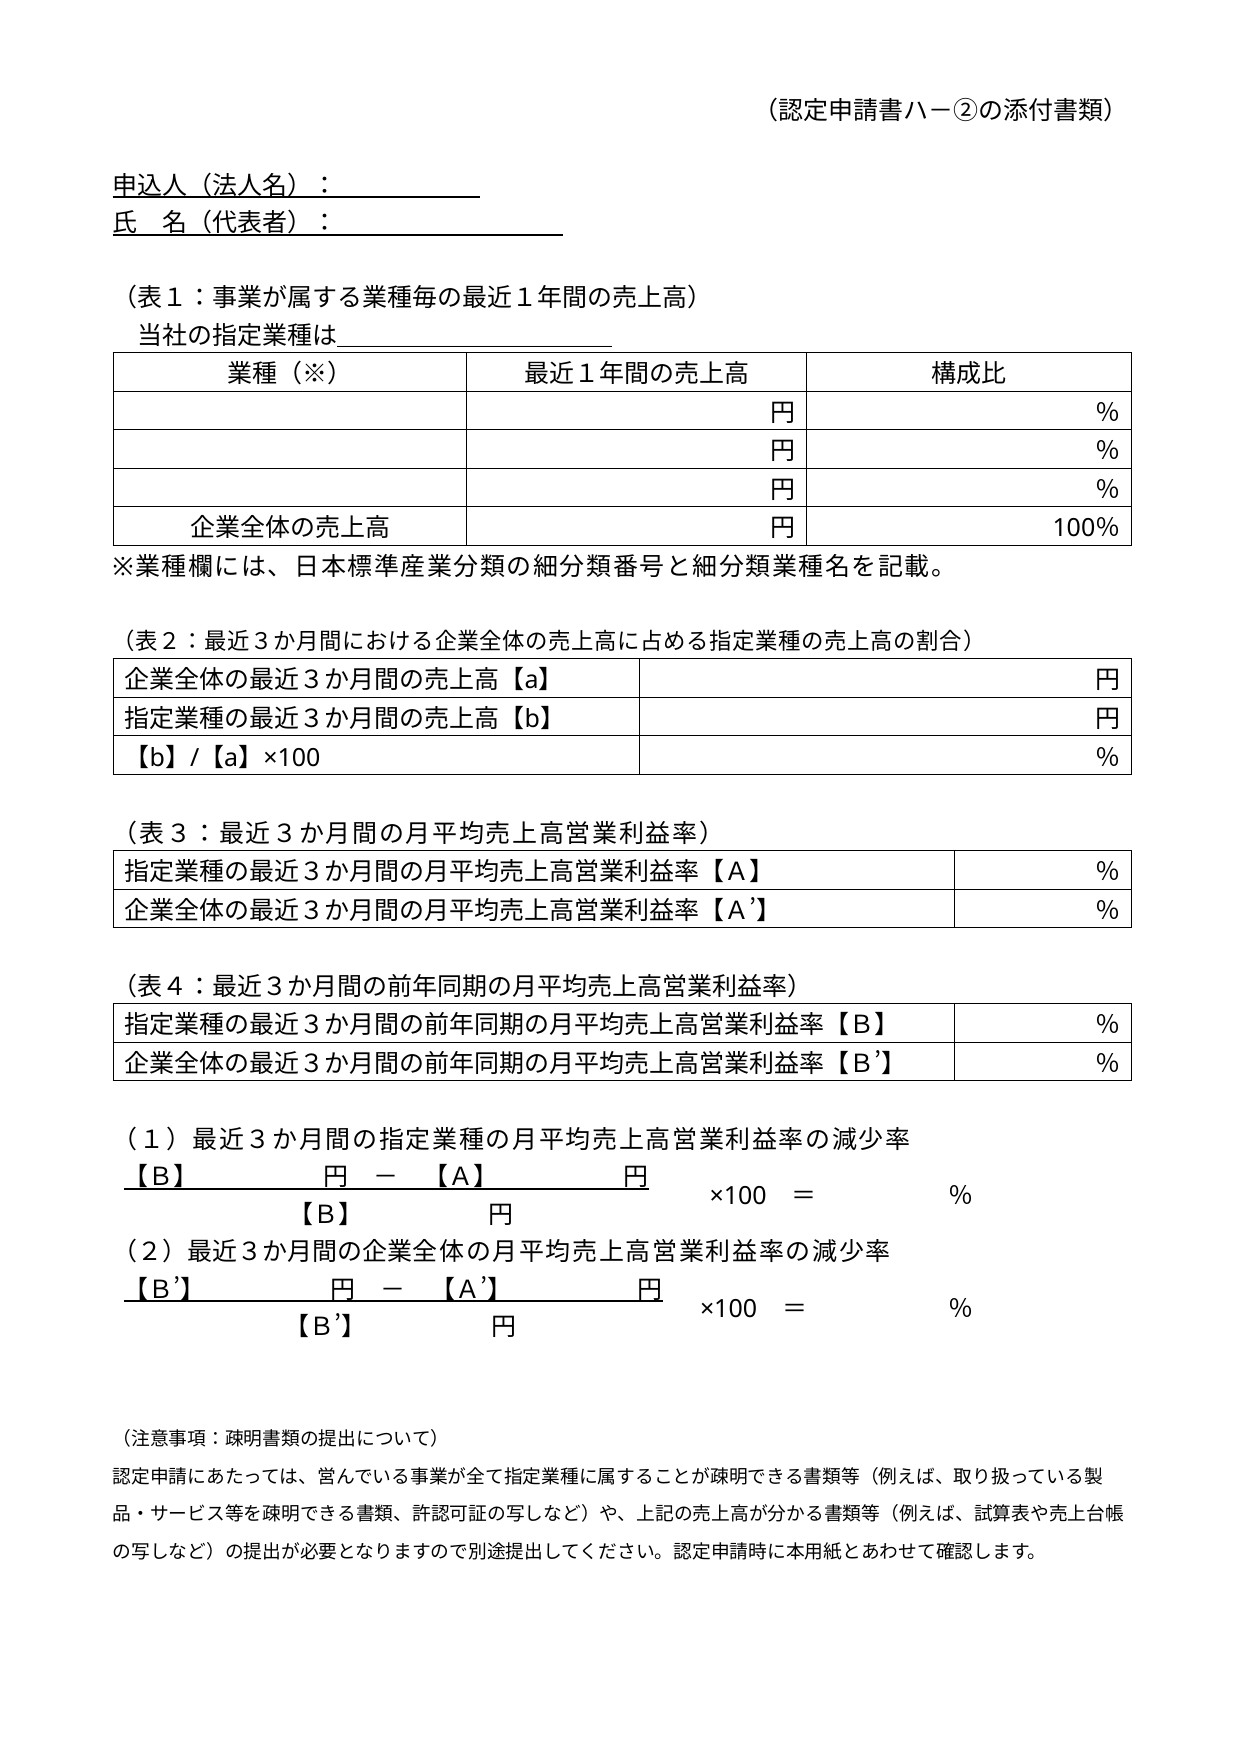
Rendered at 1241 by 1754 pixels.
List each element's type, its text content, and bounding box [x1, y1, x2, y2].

text の写しなど）の提出が必要となりますので別途提出してください。認定申請時に本用紙とあわせて確認します。 [112, 1531, 1128, 1569]
table_cell ％ [955, 1043, 1131, 1080]
table_cell 企業全体の売上高 [114, 507, 466, 545]
text 認定申請にあたっては、営んでいる事業が全て指定業種に属することが疎明できる書類等（例えば、取り扱っている製 [112, 1456, 1128, 1494]
text （表４：最近３か月間の前年同期の月平均売上高営業利益率） [112, 966, 1128, 1003]
table_cell 企業全体の最近３か月間の前年同期の月平均売上高営業利益率【Ｂ’】 [114, 1043, 954, 1080]
table_cell 企業全体の最近３か月間の月平均売上高営業利益率【Ａ’】 [114, 890, 954, 927]
table_cell 円 [640, 698, 1131, 735]
table_cell ％ [807, 392, 1131, 429]
table_cell 指定業種の最近３か月間の売上高【b】 [114, 698, 639, 735]
text （表２：最近３か月間における企業全体の売上高に占める指定業種の売上高の割合） [112, 621, 1128, 658]
table_cell [114, 469, 466, 506]
table_cell ％ [807, 430, 1131, 468]
table_header 【Ｂ’】 円 － 【Ａ’】 円 [113, 1269, 688, 1306]
table_header ％ [838, 1269, 1131, 1344]
table_header 最近１年間の売上高 [467, 353, 806, 391]
table_cell 【Ｂ’】 円 [113, 1306, 688, 1344]
text 当社の指定業種は＿＿＿＿＿＿＿＿＿＿＿ [112, 314, 1128, 352]
table_cell 円 [467, 392, 806, 429]
table_cell 円 [467, 507, 806, 545]
table_header 指定業種の最近３か月間の月平均売上高営業利益率【Ａ】 [114, 851, 954, 888]
text 品・サービス等を疎明できる書類、許認可証の写しなど）や、上記の売上高が分かる書類等（例えば、試算表や売上台帳 [112, 1494, 1128, 1531]
text （表３：最近３か月間の月平均売上高営業利益率） [112, 812, 1128, 850]
text （２）最近３か月間の企業全体の月平均売上高営業利益率の減少率 [112, 1231, 1128, 1269]
text 氏 名（代表者）： [112, 202, 1128, 239]
text （表１：事業が属する業種毎の最近１年間の売上高） [112, 277, 1128, 314]
table_cell ％ [955, 890, 1131, 927]
table_header ％ [838, 1156, 1131, 1231]
table_header 指定業種の最近３か月間の前年同期の月平均売上高営業利益率【Ｂ】 [114, 1004, 954, 1042]
table_cell 【b】/【a】×100 [114, 736, 639, 774]
table_cell 円 [467, 469, 806, 506]
table_header 業種（※） [114, 353, 466, 391]
table_header ％ [955, 851, 1131, 888]
table_header ×100 ＝ [689, 1269, 837, 1344]
text ※業種欄には、日本標準産業分類の細分類番号と細分類業種名を記載。 [112, 546, 1128, 583]
table_header ×100 ＝ [689, 1156, 837, 1231]
table_cell 100％ [807, 507, 1131, 545]
text （注意事項：疎明書類の提出について） [112, 1419, 1128, 1456]
text 申込人（法人名）： [112, 164, 1128, 202]
table_cell 円 [467, 430, 806, 468]
table_header 企業全体の最近３か月間の売上高【a】 [114, 659, 639, 697]
table_header 円 [640, 659, 1131, 697]
table_header 構成比 [807, 353, 1131, 391]
table_cell 【Ｂ】 円 [113, 1194, 688, 1231]
table_cell ％ [807, 469, 1131, 506]
table_cell ％ [640, 736, 1131, 774]
table_cell [114, 430, 466, 468]
table_cell [114, 392, 466, 429]
table_header ％ [955, 1004, 1131, 1042]
table_header 【Ｂ】 円 － 【Ａ】 円 [113, 1156, 688, 1194]
text （１）最近３か月間の指定業種の月平均売上高営業利益率の減少率 [112, 1119, 1128, 1156]
